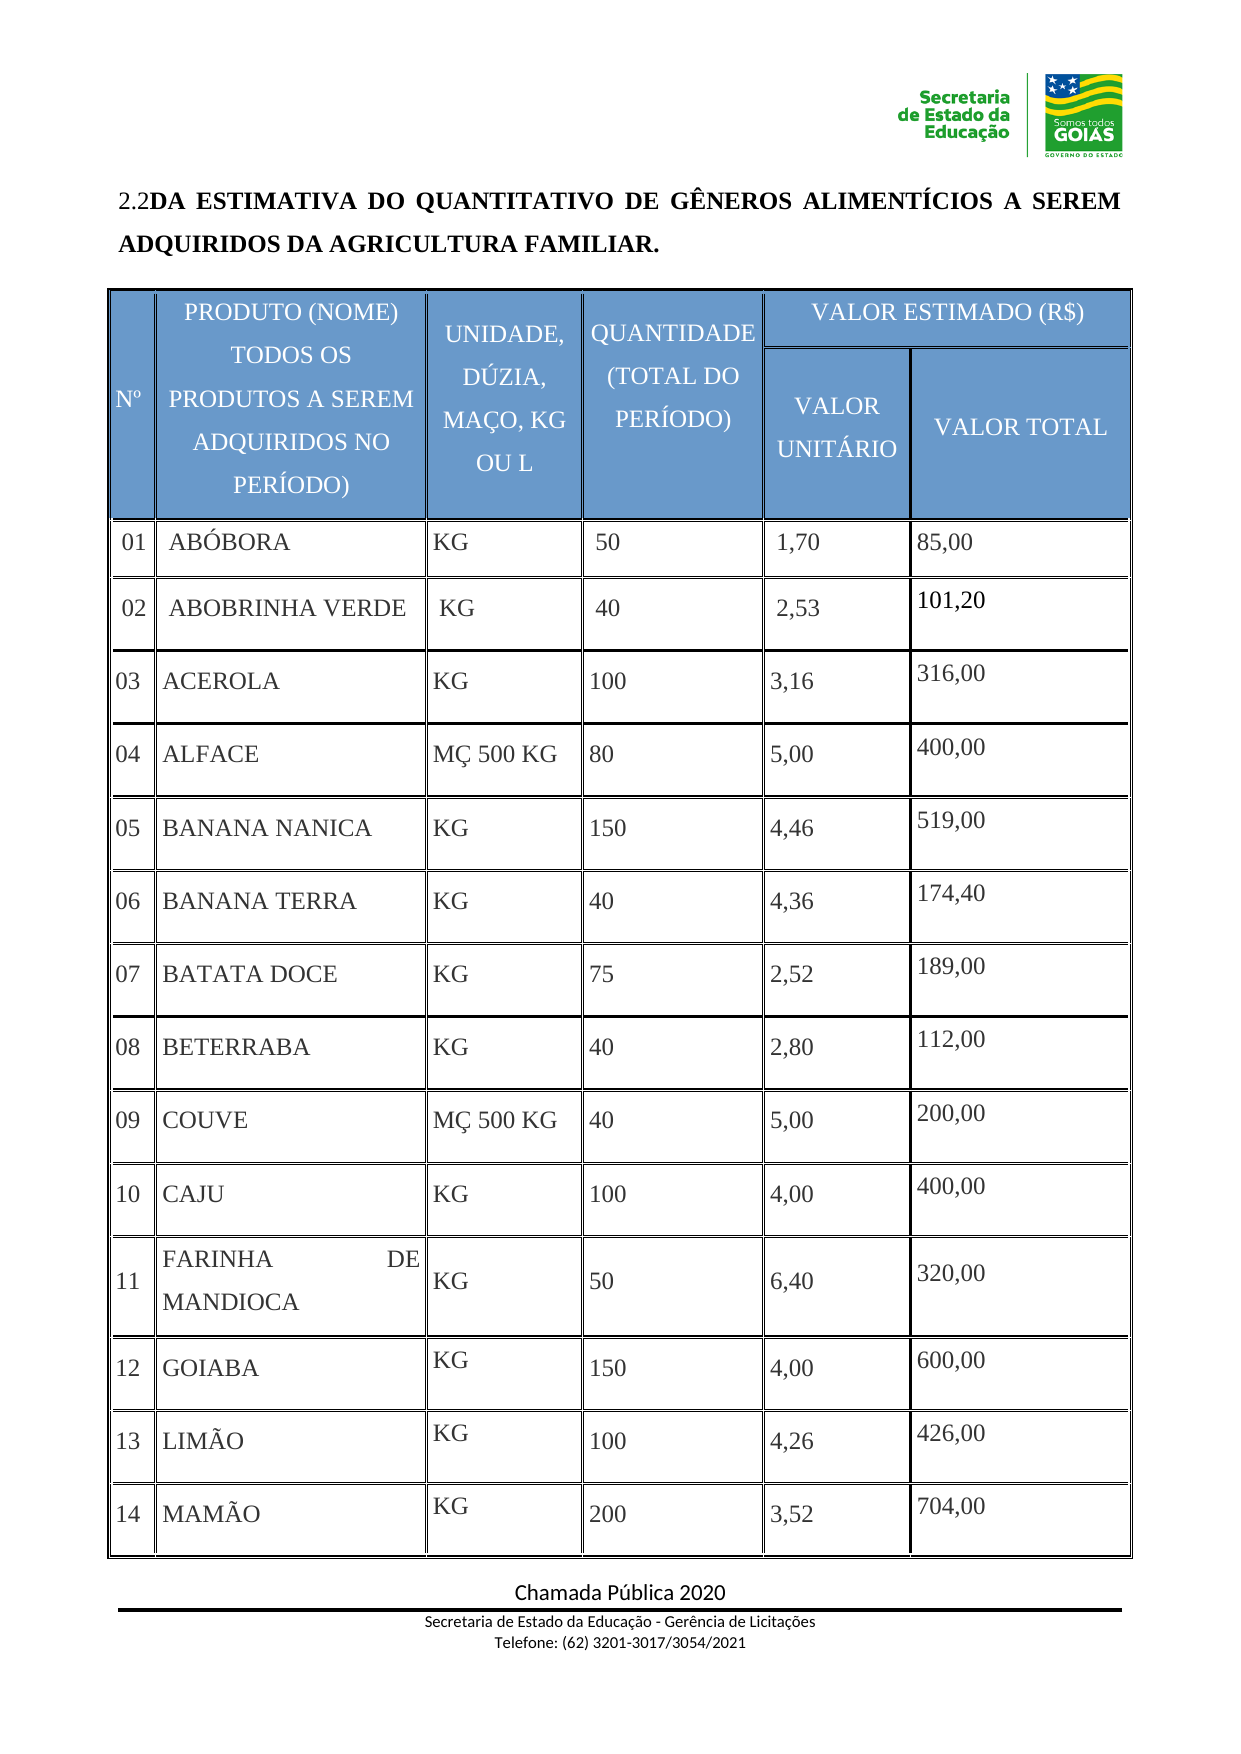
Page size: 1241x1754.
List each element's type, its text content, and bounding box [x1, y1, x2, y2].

table_cell KG [428, 872, 581, 942]
table_cell 704,00 [910, 1482, 1131, 1555]
table_cell 100 [584, 1412, 762, 1482]
table_cell 04 [111, 722, 154, 795]
table_cell LIMÃO [157, 1412, 425, 1482]
table_cell 4,00 [765, 1339, 909, 1409]
table_cell 40 [584, 579, 762, 649]
table_header UNIDADE, DÚZIA, MAÇO, KG OU L [426, 291, 583, 518]
table_cell 400,00 [912, 1161, 1130, 1235]
table_cell KG [428, 799, 581, 868]
table_cell 75 [584, 945, 762, 1015]
table_cell 11 [109, 1235, 156, 1335]
table_cell 1,70 [765, 522, 909, 576]
table_cell 5,00 [765, 725, 909, 795]
text 2.2DA ESTIMATIVA DO QUANTITATIVO DE GÊNEROS ALIMENTÍCIOS A SEREM ADQUIRIDOS DA AGRICULTURA FAMILIAR. [118, 186, 1122, 258]
table_cell KG [426, 1485, 583, 1555]
table_cell 200 [583, 1485, 764, 1555]
table_cell 3,52 [764, 1485, 910, 1555]
table_cell 174,40 [912, 869, 1130, 942]
table_cell KG [428, 652, 581, 722]
table_cell ABÓBORA [157, 522, 425, 576]
table_cell KG [428, 1412, 581, 1482]
table_cell 02 [109, 576, 156, 649]
table_cell MÇ 500 KG [428, 1092, 581, 1161]
table_cell 400,00 [912, 722, 1130, 795]
table_cell 2,52 [765, 945, 909, 1015]
table_cell 4,46 [765, 799, 909, 868]
table_cell 07 [109, 942, 156, 1015]
table_cell 03 [111, 649, 154, 722]
table_cell ALFACE [157, 725, 425, 795]
table_cell KG [428, 579, 581, 649]
table_cell 4,36 [765, 872, 909, 942]
table_cell 600,00 [912, 1335, 1130, 1409]
table_cell ACEROLA [157, 652, 425, 722]
table_cell 200,00 [912, 1088, 1130, 1161]
table_cell KG [428, 522, 581, 576]
table_cell 50 [584, 522, 762, 576]
table_cell MÇ 500 KG [428, 725, 581, 795]
table_cell 40 [584, 1092, 762, 1161]
table_cell 189,00 [910, 942, 1131, 1015]
table_header VALOR ESTIMADO (R$) [764, 291, 1130, 346]
table_cell 316,00 [912, 649, 1130, 722]
table_cell KG [428, 1165, 581, 1235]
table_cell 13 [109, 1409, 156, 1482]
table_cell KG [428, 1238, 581, 1335]
table_cell 40 [584, 1018, 762, 1088]
table_cell KG [428, 1339, 581, 1409]
table_cell 2,80 [765, 1018, 909, 1088]
table_cell BANANA TERRA [157, 872, 425, 942]
table_cell KG [428, 945, 581, 1015]
table_cell 150 [584, 799, 762, 868]
table_cell 2,53 [765, 579, 909, 649]
table_cell BATATA DOCE [157, 945, 425, 1015]
table_cell 101,20 [910, 576, 1131, 649]
table_cell 5,00 [765, 1092, 909, 1161]
table_cell GOIABA [157, 1339, 425, 1409]
table_cell 50 [584, 1238, 762, 1335]
table_cell VALOR UNITÁRIO [765, 349, 909, 518]
picture [897, 73, 1123, 158]
table_cell MAMÃO [156, 1485, 426, 1555]
table_header PRODUTO (NOME) TODOS OS PRODUTOS A SEREM ADQUIRIDOS NO PERÍODO) [156, 291, 426, 518]
table_cell 40 [584, 872, 762, 942]
table_cell 4,26 [765, 1412, 909, 1482]
table_cell 01 [111, 518, 154, 576]
table_cell 09 [111, 1088, 154, 1161]
table_cell VALOR TOTAL [910, 346, 1131, 518]
table_cell 80 [584, 725, 762, 795]
table_cell FARINHA DE MANDIOCA [157, 1238, 425, 1335]
table_cell 3,16 [765, 652, 909, 722]
table_cell 05 [111, 795, 154, 868]
table_cell 14 [109, 1482, 156, 1555]
table_cell 519,00 [912, 795, 1130, 868]
table_header QUANTIDADE (TOTAL DO PERÍODO) [583, 291, 764, 518]
table_cell 10 [111, 1161, 154, 1235]
table_cell 150 [584, 1339, 762, 1409]
table_cell 12 [111, 1335, 154, 1409]
table_cell 6,40 [765, 1238, 909, 1335]
table_cell ABOBRINHA VERDE [157, 579, 425, 649]
table_cell BETERRABA [157, 1018, 425, 1088]
table_header Nº [111, 291, 156, 518]
table_cell 426,00 [910, 1409, 1131, 1482]
table_cell 85,00 [912, 518, 1130, 576]
table_cell BANANA NANICA [157, 799, 425, 868]
table_cell 100 [584, 1165, 762, 1235]
table_cell 320,00 [910, 1235, 1131, 1335]
table_cell 4,00 [765, 1165, 909, 1235]
table_cell 100 [584, 652, 762, 722]
table_cell 08 [111, 1015, 154, 1088]
table_cell COUVE [157, 1092, 425, 1161]
table_cell CAJU [157, 1165, 425, 1235]
table_cell 06 [111, 869, 154, 942]
table_cell KG [428, 1018, 581, 1088]
table_cell 112,00 [912, 1015, 1130, 1088]
